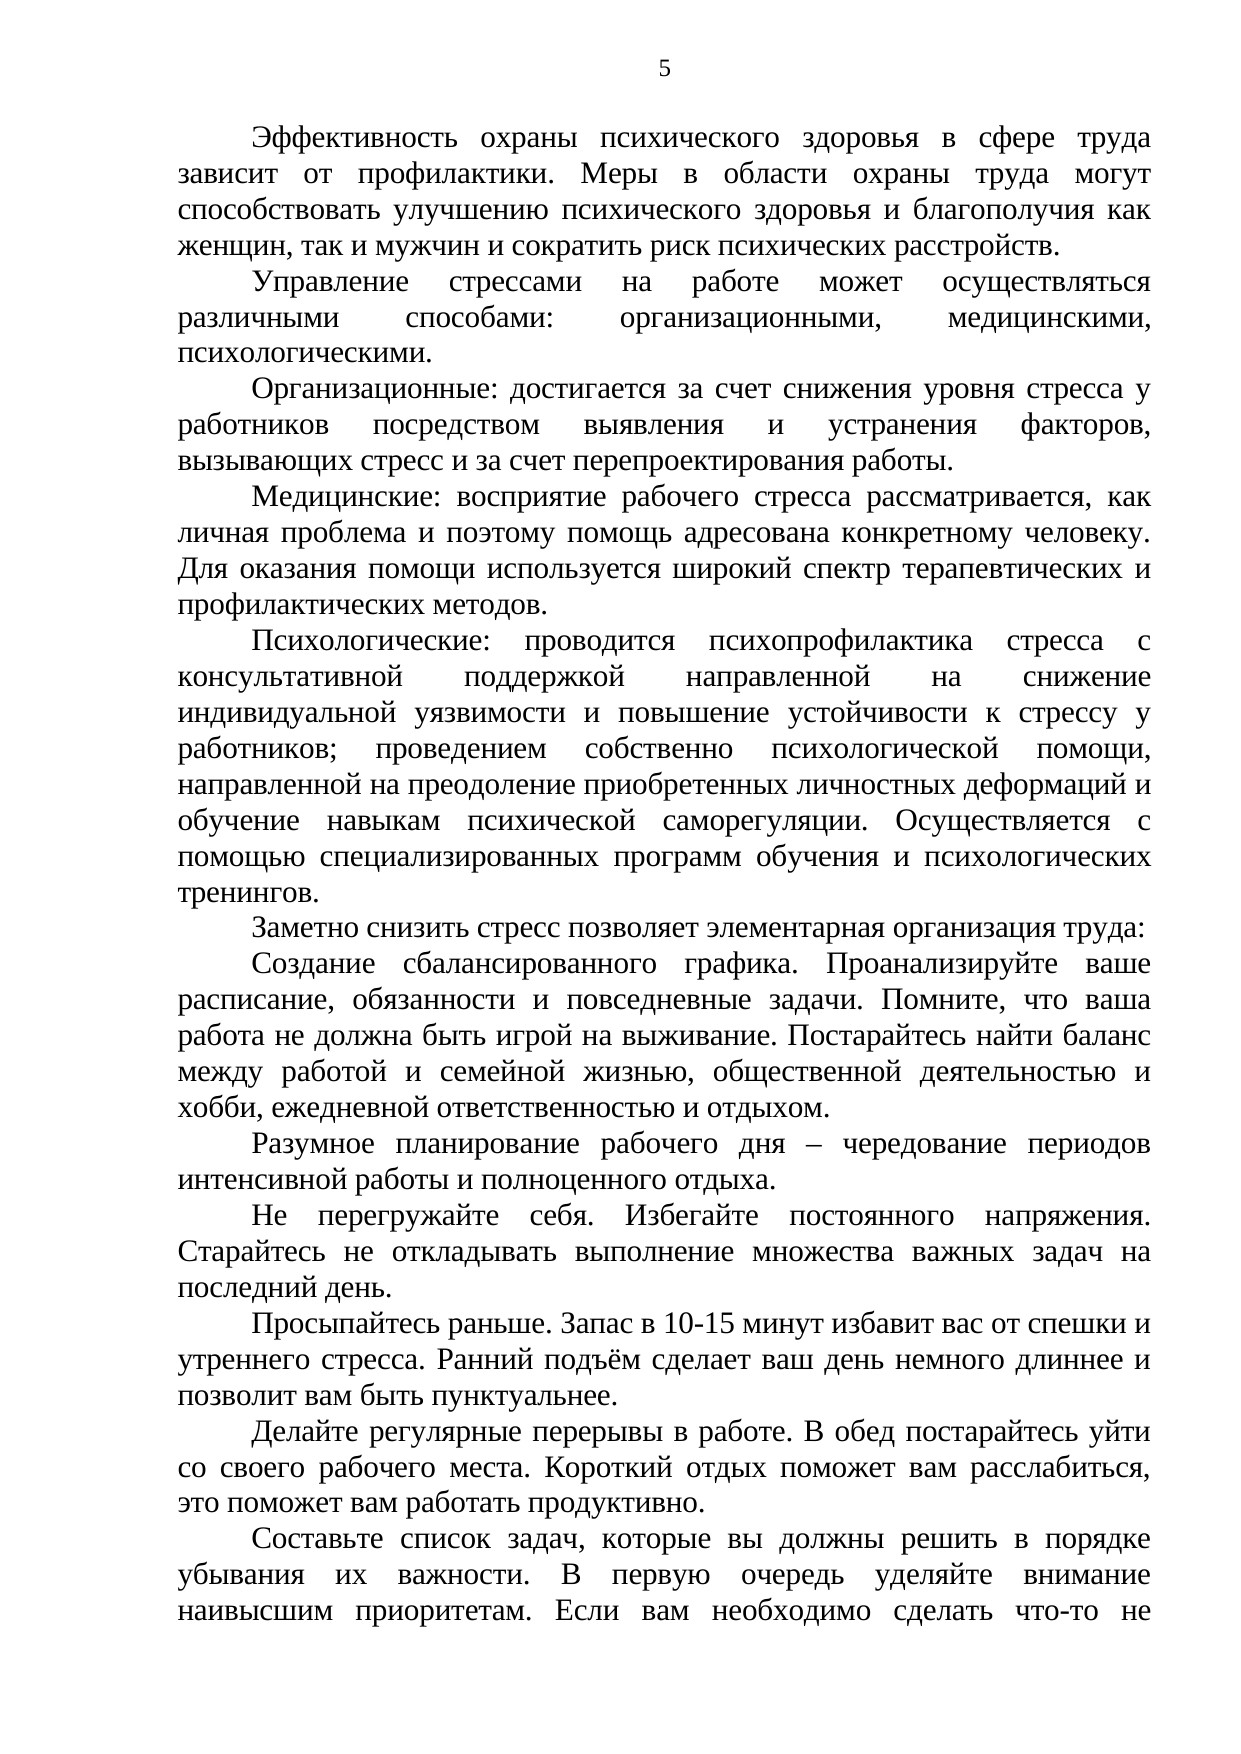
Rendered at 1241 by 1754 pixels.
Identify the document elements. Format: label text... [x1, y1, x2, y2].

text Медицинские: восприятие рабочего стресса рассматривается, как личная проблема и поэтому помощь адресована конкретному человеку. Для оказания помощи используется широкий спектр терапевтических и профилактических методов. [177, 477, 1152, 621]
text Делайте регулярные перерывы в работе. В обед постарайтесь уйти со своего рабочего места. Короткий отдых поможет вам расслабиться, это поможет вам работать продуктивно. [177, 1412, 1152, 1520]
text Заметно снизить стресс позволяет элементарная организация труда: [177, 909, 1152, 945]
text Просыпайтесь раньше. Запас в 10-15 минут избавит вас от спешки и утреннего стресса. Ранний подъём сделает ваш день немного длиннее и позволит вам быть пунктуальнее. [177, 1304, 1152, 1412]
text Организационные: достигается за счет снижения уровня стресса у работников посредством выявления и устранения факторов, вызывающих стресс и за счет перепроектирования работы. [177, 370, 1152, 477]
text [177, 1520, 1152, 1627]
text Создание сбалансированного графика. Проанализируйте ваше расписание, обязанности и повседневные задачи. Помните, что ваша работа не должна быть игрой на выживание. Постарайтесь найти баланс между работой и семейной жизнью, общественной деятельностью и хобби, ежедневной ответственностью и отдыхом. [177, 945, 1152, 1124]
text Эффективность охраны психического здоровья в сфере труда зависит от профилактики. Меры в области охраны труда могут способствовать улучшению психического здоровья и благополучия как женщин, так и мужчин и сократить риск психических расстройств. [177, 118, 1152, 262]
text Психологические: проводится психопрофилактика стресса с консультативной поддержкой направленной на снижение индивидуальной уязвимости и повышение устойчивости к стрессу у работников; проведением собственно психологической помощи, направленной на преодоление приобретенных личностных деформаций и обучение навыкам психической саморегуляции. Осуществляется с помощью специализированных программ обучения и психологических тренингов. [177, 621, 1152, 909]
text Разумное планирование рабочего дня – чередование периодов интенсивной работы и полноценного отдыха. [177, 1124, 1152, 1196]
text Управление стрессами на работе может осуществляться различными способами: организационными, медицинскими, психологическими. [177, 262, 1152, 370]
text Не перегружайте себя. Избегайте постоянного напряжения. Старайтесь не откладывать выполнение множества важных задач на последний день. [177, 1196, 1152, 1304]
